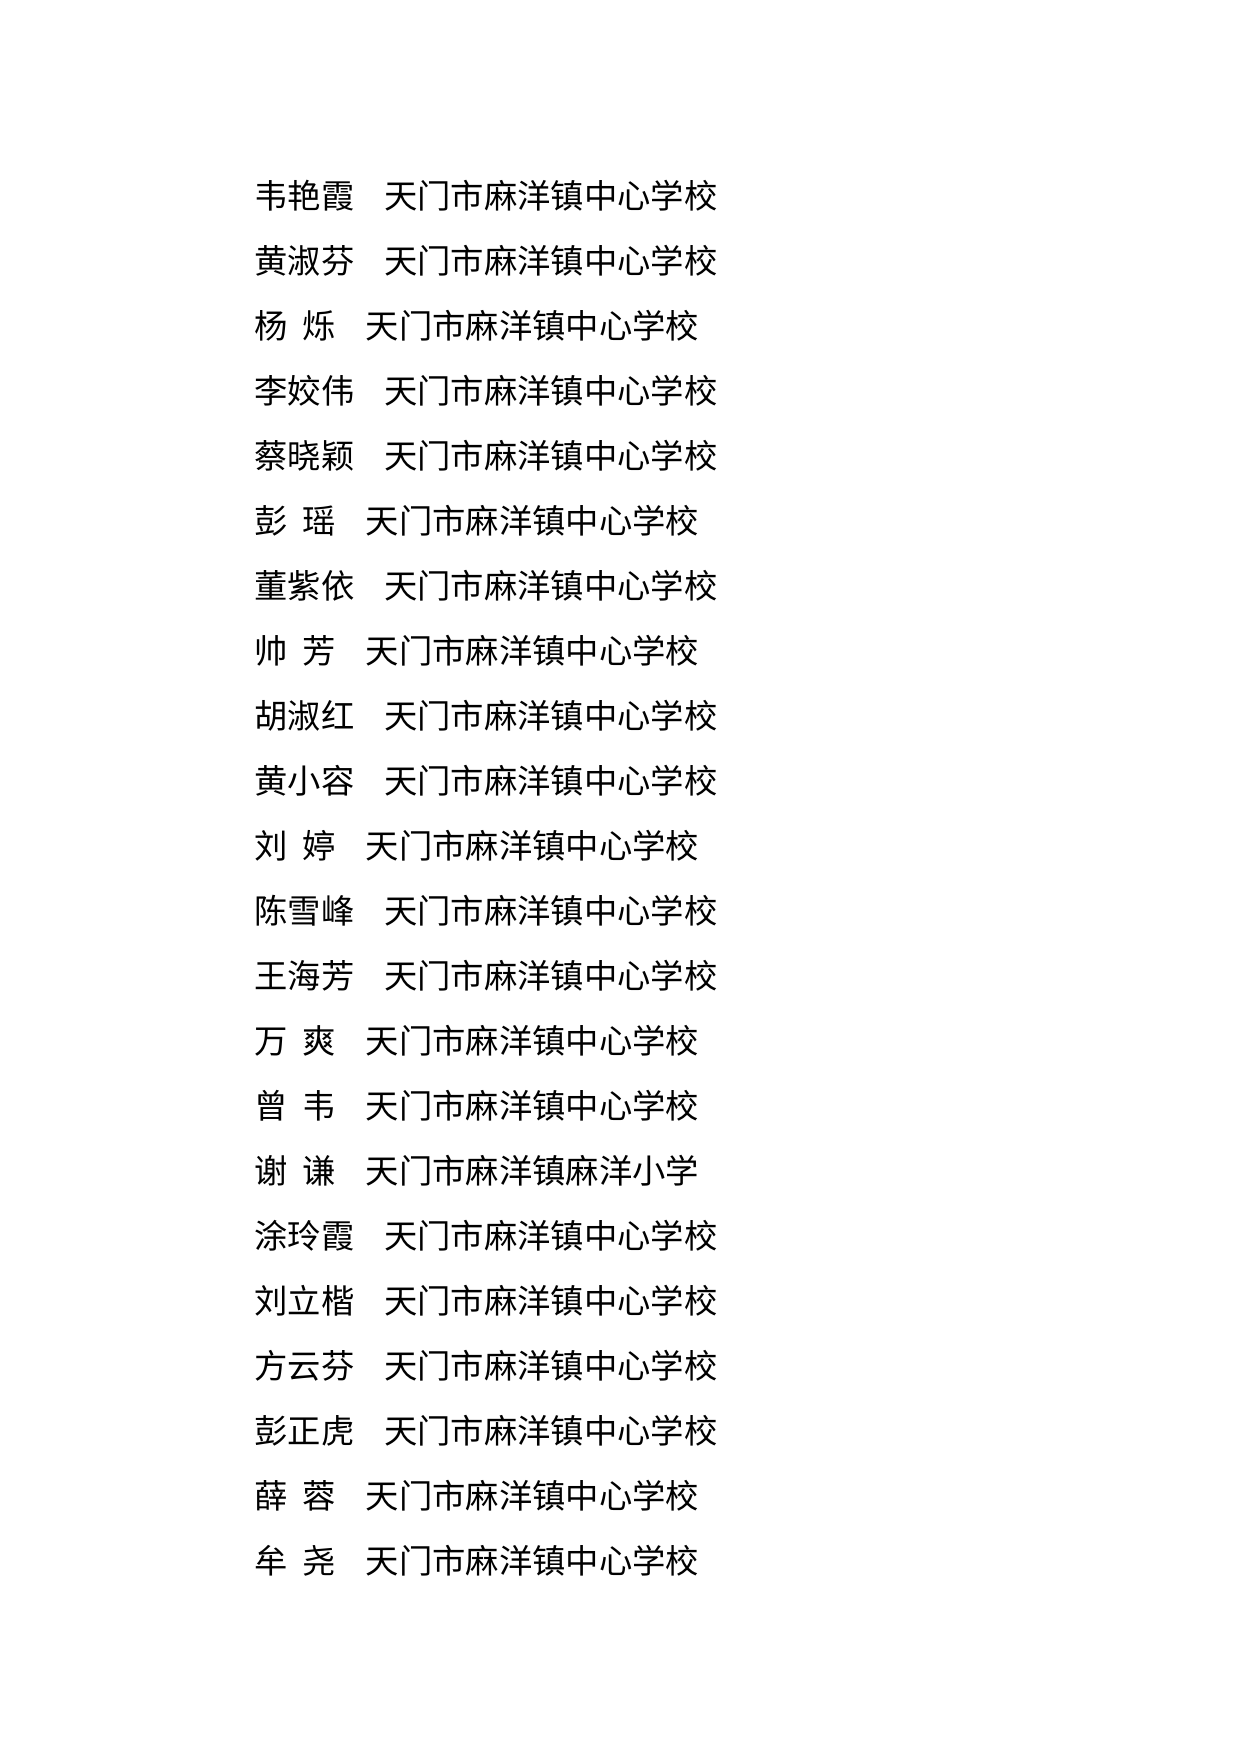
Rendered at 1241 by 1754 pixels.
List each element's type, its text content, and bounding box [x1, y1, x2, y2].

text 薛 蓉 天门市麻洋镇中心学校 [187, 1462, 1053, 1527]
text 牟 尧 天门市麻洋镇中心学校 [187, 1527, 1053, 1592]
text 帅 芳 天门市麻洋镇中心学校 [187, 617, 1053, 682]
text 彭正虎 天门市麻洋镇中心学校 [187, 1397, 1053, 1462]
text 涂玲霞 天门市麻洋镇中心学校 [187, 1202, 1053, 1267]
text 王海芳 天门市麻洋镇中心学校 [187, 942, 1053, 1007]
text 刘 婷 天门市麻洋镇中心学校 [187, 812, 1053, 877]
text 万 爽 天门市麻洋镇中心学校 [187, 1007, 1053, 1072]
text 方云芬 天门市麻洋镇中心学校 [187, 1332, 1053, 1397]
text 谢 谦 天门市麻洋镇麻洋小学 [187, 1137, 1053, 1202]
text 陈雪峰 天门市麻洋镇中心学校 [187, 877, 1053, 942]
text 曾 韦 天门市麻洋镇中心学校 [187, 1072, 1053, 1137]
text 杨 烁 天门市麻洋镇中心学校 [187, 292, 1053, 357]
text 彭 瑶 天门市麻洋镇中心学校 [187, 487, 1053, 552]
text 黄淑芬 天门市麻洋镇中心学校 [187, 227, 1053, 292]
text 黄小容 天门市麻洋镇中心学校 [187, 747, 1053, 812]
text 李姣伟 天门市麻洋镇中心学校 [187, 357, 1053, 422]
text 胡淑红 天门市麻洋镇中心学校 [187, 682, 1053, 747]
text 刘立楷 天门市麻洋镇中心学校 [187, 1267, 1053, 1332]
text 董紫依 天门市麻洋镇中心学校 [187, 552, 1053, 617]
text 蔡晓颖 天门市麻洋镇中心学校 [187, 422, 1053, 487]
text 韦艳霞 天门市麻洋镇中心学校 [187, 162, 1053, 227]
